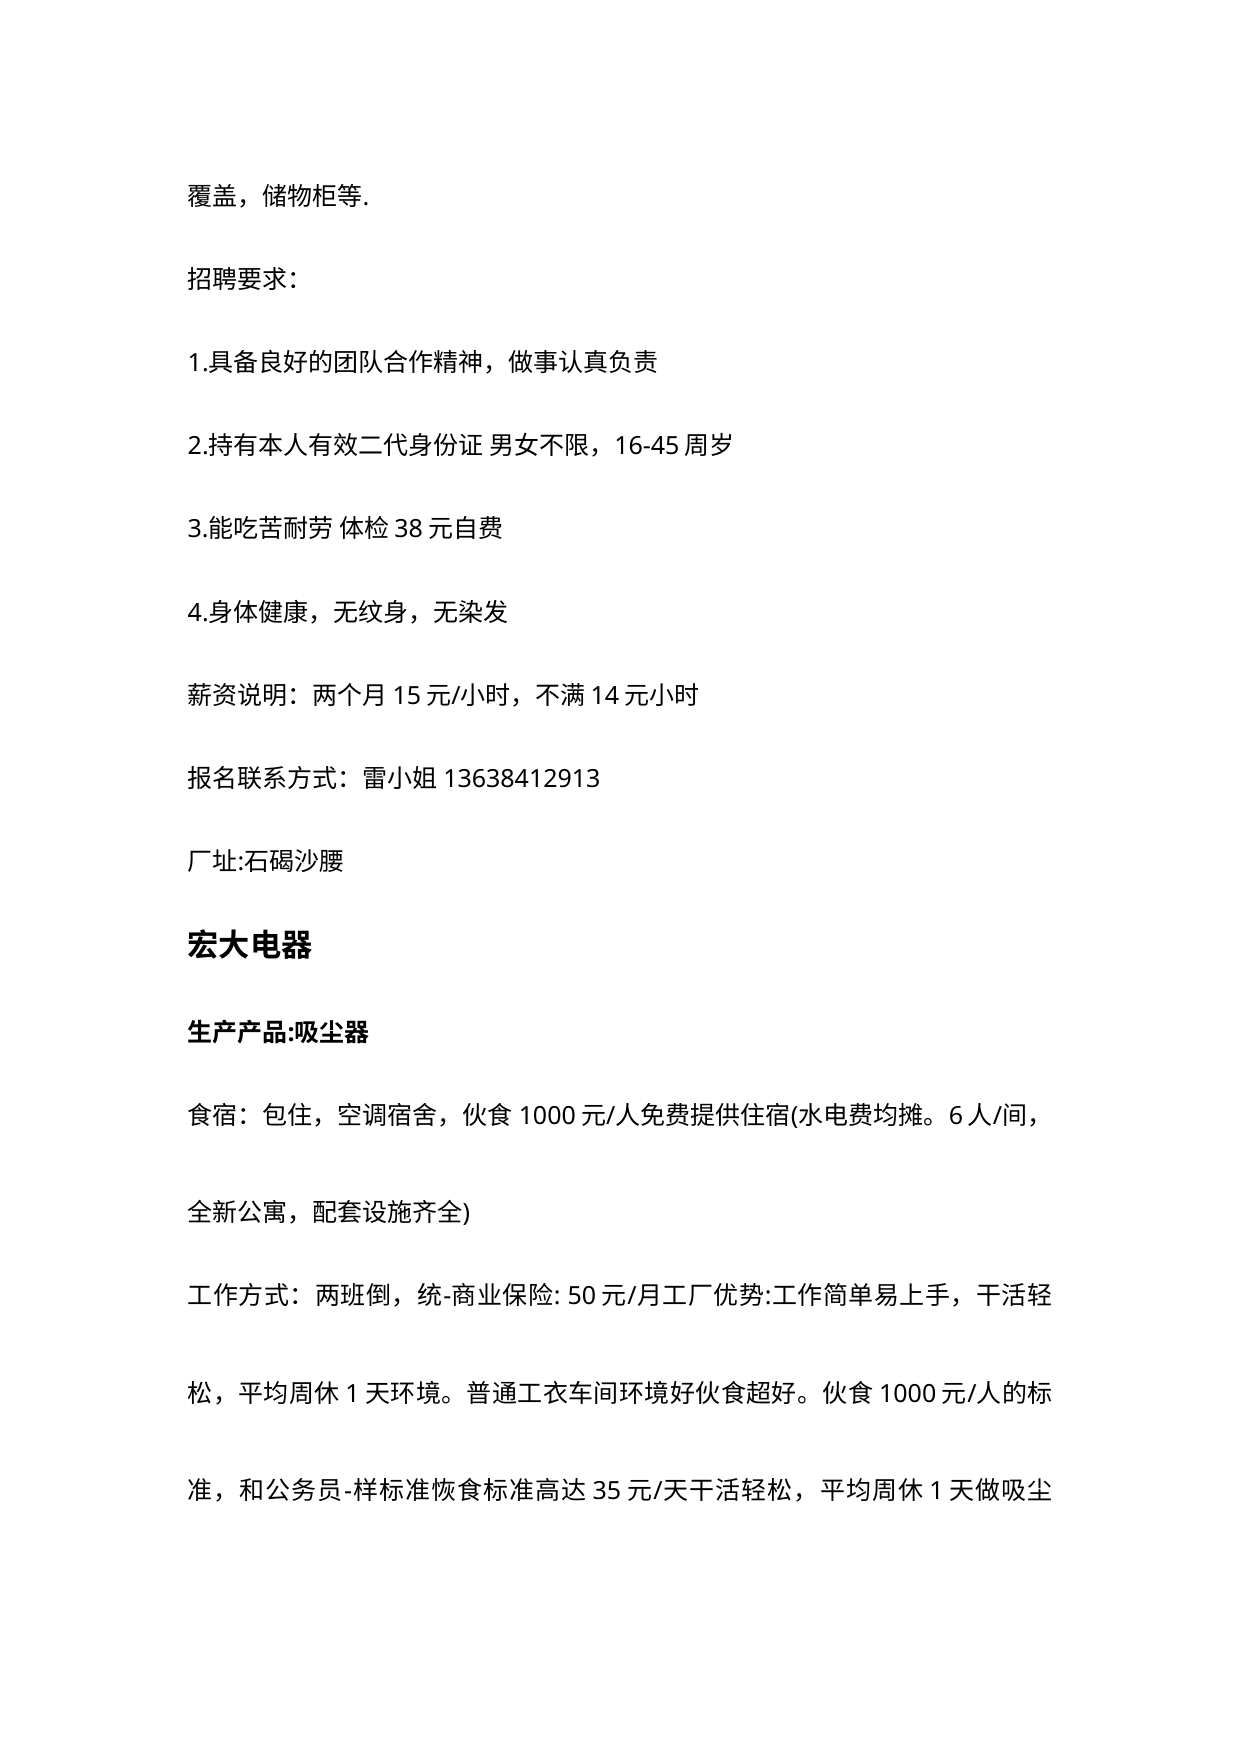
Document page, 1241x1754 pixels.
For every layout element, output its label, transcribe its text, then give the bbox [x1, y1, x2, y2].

text 宏大电器 [187, 910, 1053, 975]
text 厂址:石碣沙腰 [187, 827, 1053, 892]
text 薪资说明：两个月15元/小时，不满14元小时 [187, 661, 1053, 726]
text 1.具备良好的团队合作精神，做事认真负责 [187, 328, 1053, 393]
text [187, 162, 1053, 227]
text 报名联系方式：雷小姐 13638412913 [187, 744, 1053, 809]
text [187, 1261, 1053, 1521]
text 生产产品:吸尘器 [187, 998, 1053, 1063]
list 4.身体健康，无纹身，无染发 [187, 578, 1053, 643]
text 食宿：包住，空调宿舍，伙食1000元/人免费提供住宿(水电费均摊。6人/间， 全新公寓，配套设施齐全) [187, 1081, 1053, 1243]
list 3.能吃苦耐劳 体检38元自费 [187, 494, 1053, 559]
text 2.持有本人有效二代身份证 男女不限，16-45周岁 [187, 411, 1053, 476]
text 招聘要求： [187, 245, 1053, 310]
